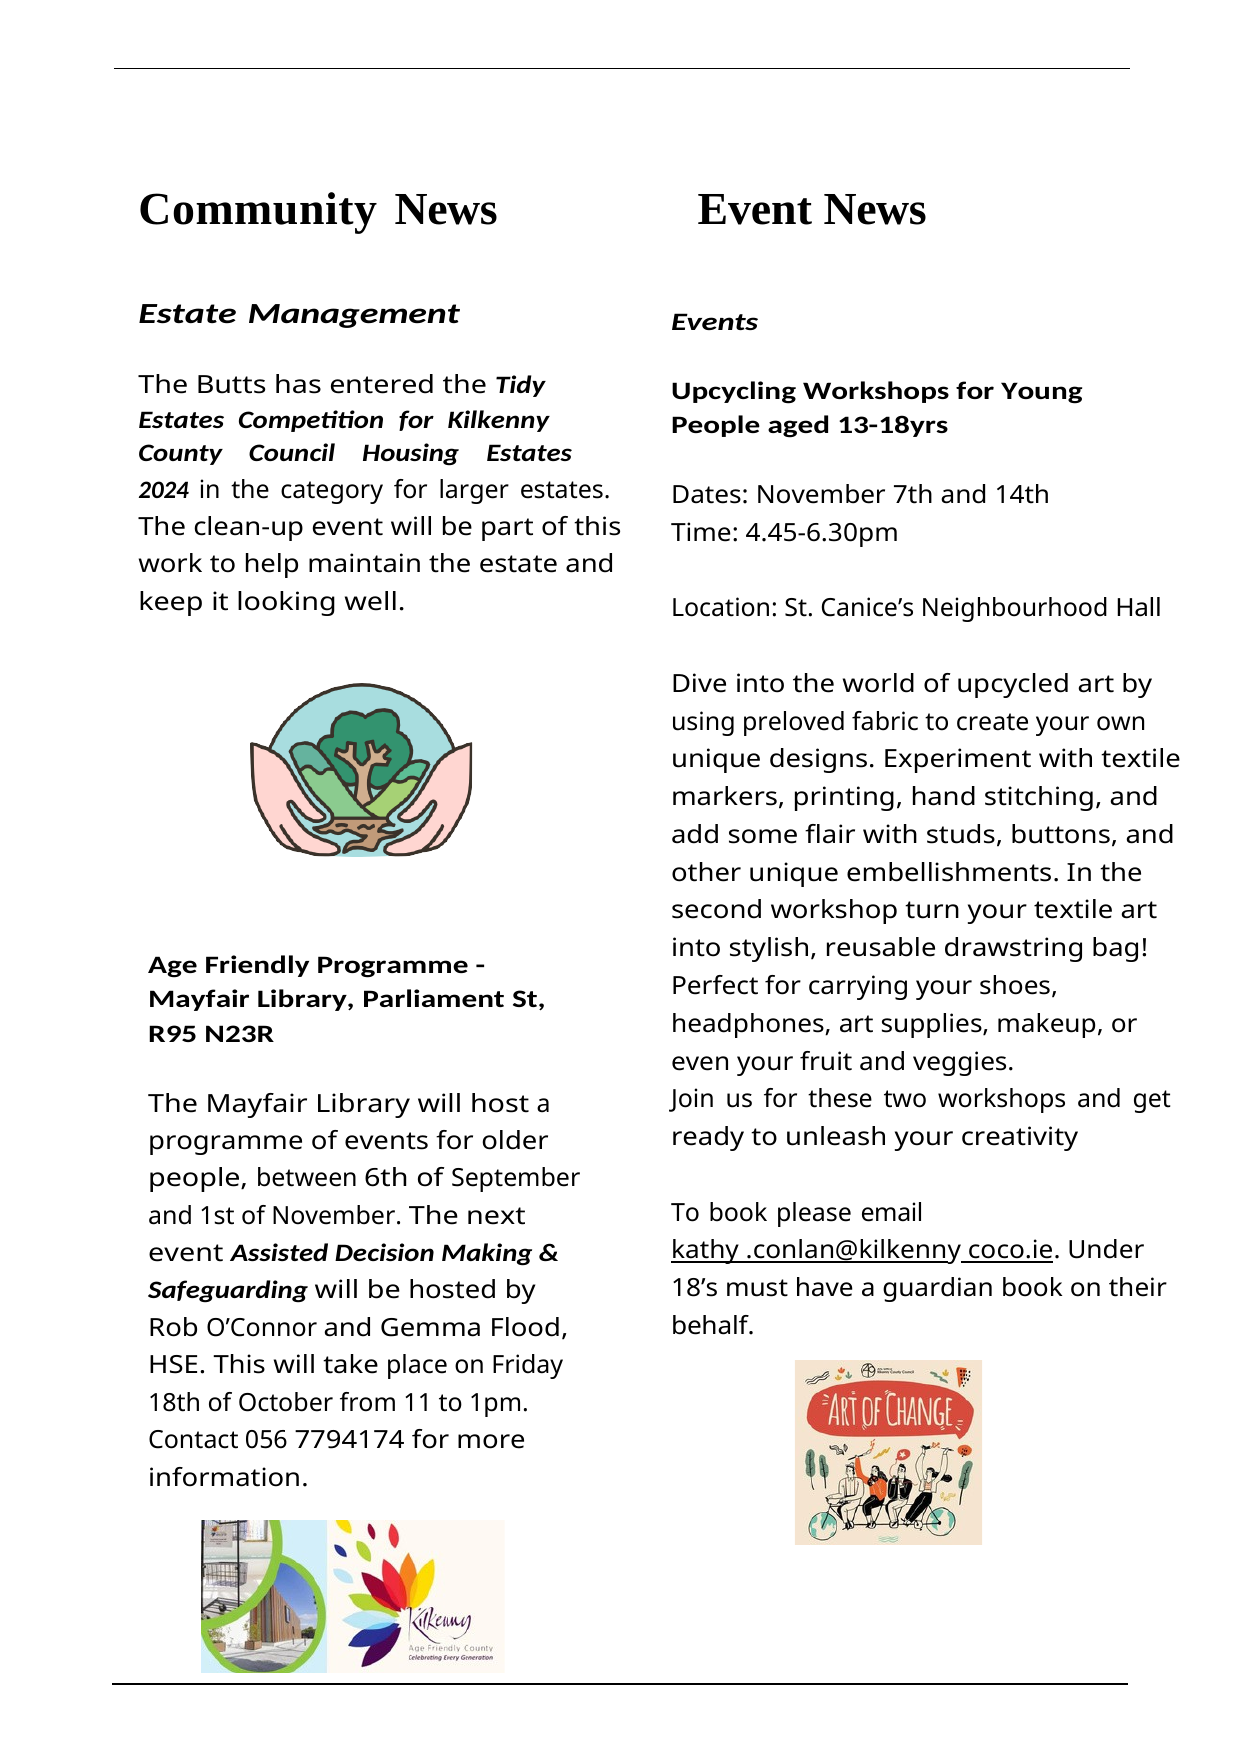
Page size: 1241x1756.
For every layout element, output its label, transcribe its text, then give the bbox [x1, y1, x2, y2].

text Perfect for carrying your shoes, headphones, art supplies, makeup, or even your fruit and veggies. [671, 968, 1153, 1077]
text kathy .conlan@kilkenny coco.ie. Under 18’s must have a guardian book on their behalf. [671, 1232, 1196, 1342]
text Location: St. Canice’s Neighbourhood Hall [671, 590, 1177, 624]
text Community News Event News [138, 182, 1196, 234]
text The Butts has entered the Tidy Estates Competition for Kilkenny County Council Housing Estates 2024 in the category for larger estates. The clean-up event will be part of this work to help maintain the estate and keep it looking well. [138, 367, 635, 618]
text Dive into the world of upcycled art by using preloved fabric to create your own unique designs. Experiment with textile markers, printing, hand stitching, and add some flair with studs, buttons, and other unique embellishments. In the second workshop turn your textile art into stylish, reusable drawstring bag! [671, 666, 1196, 964]
text Join us for these two workshops and get ready to unleash your creativity [671, 1081, 1196, 1153]
picture [201, 1520, 505, 1673]
text Dates: November 7th and 14th Time: 4.45-6.30pm [671, 477, 1121, 549]
text The Mayfair Library will host a programme of events for older people, between 6th of September and 1st of November. The next event Assisted Decision Making & Safeguarding will be hosted by Rob O’Connor and Gemma Flood, HSE. This will take place on Friday 18th of October from 11 to 1pm. Contact 056 7794174 for more information. [148, 1085, 585, 1493]
text Events [671, 306, 1196, 337]
subtitle Age Friendly Programme - Mayfair Library, Parliament St, R95 N23R [148, 949, 585, 1048]
text To book please email [671, 1194, 1196, 1228]
subtitle Upcycling Workshops for Young People aged 13-18yrs [671, 375, 1121, 440]
subtitle Estate Management [138, 296, 635, 331]
picture [794, 1360, 983, 1545]
picture [250, 683, 473, 857]
